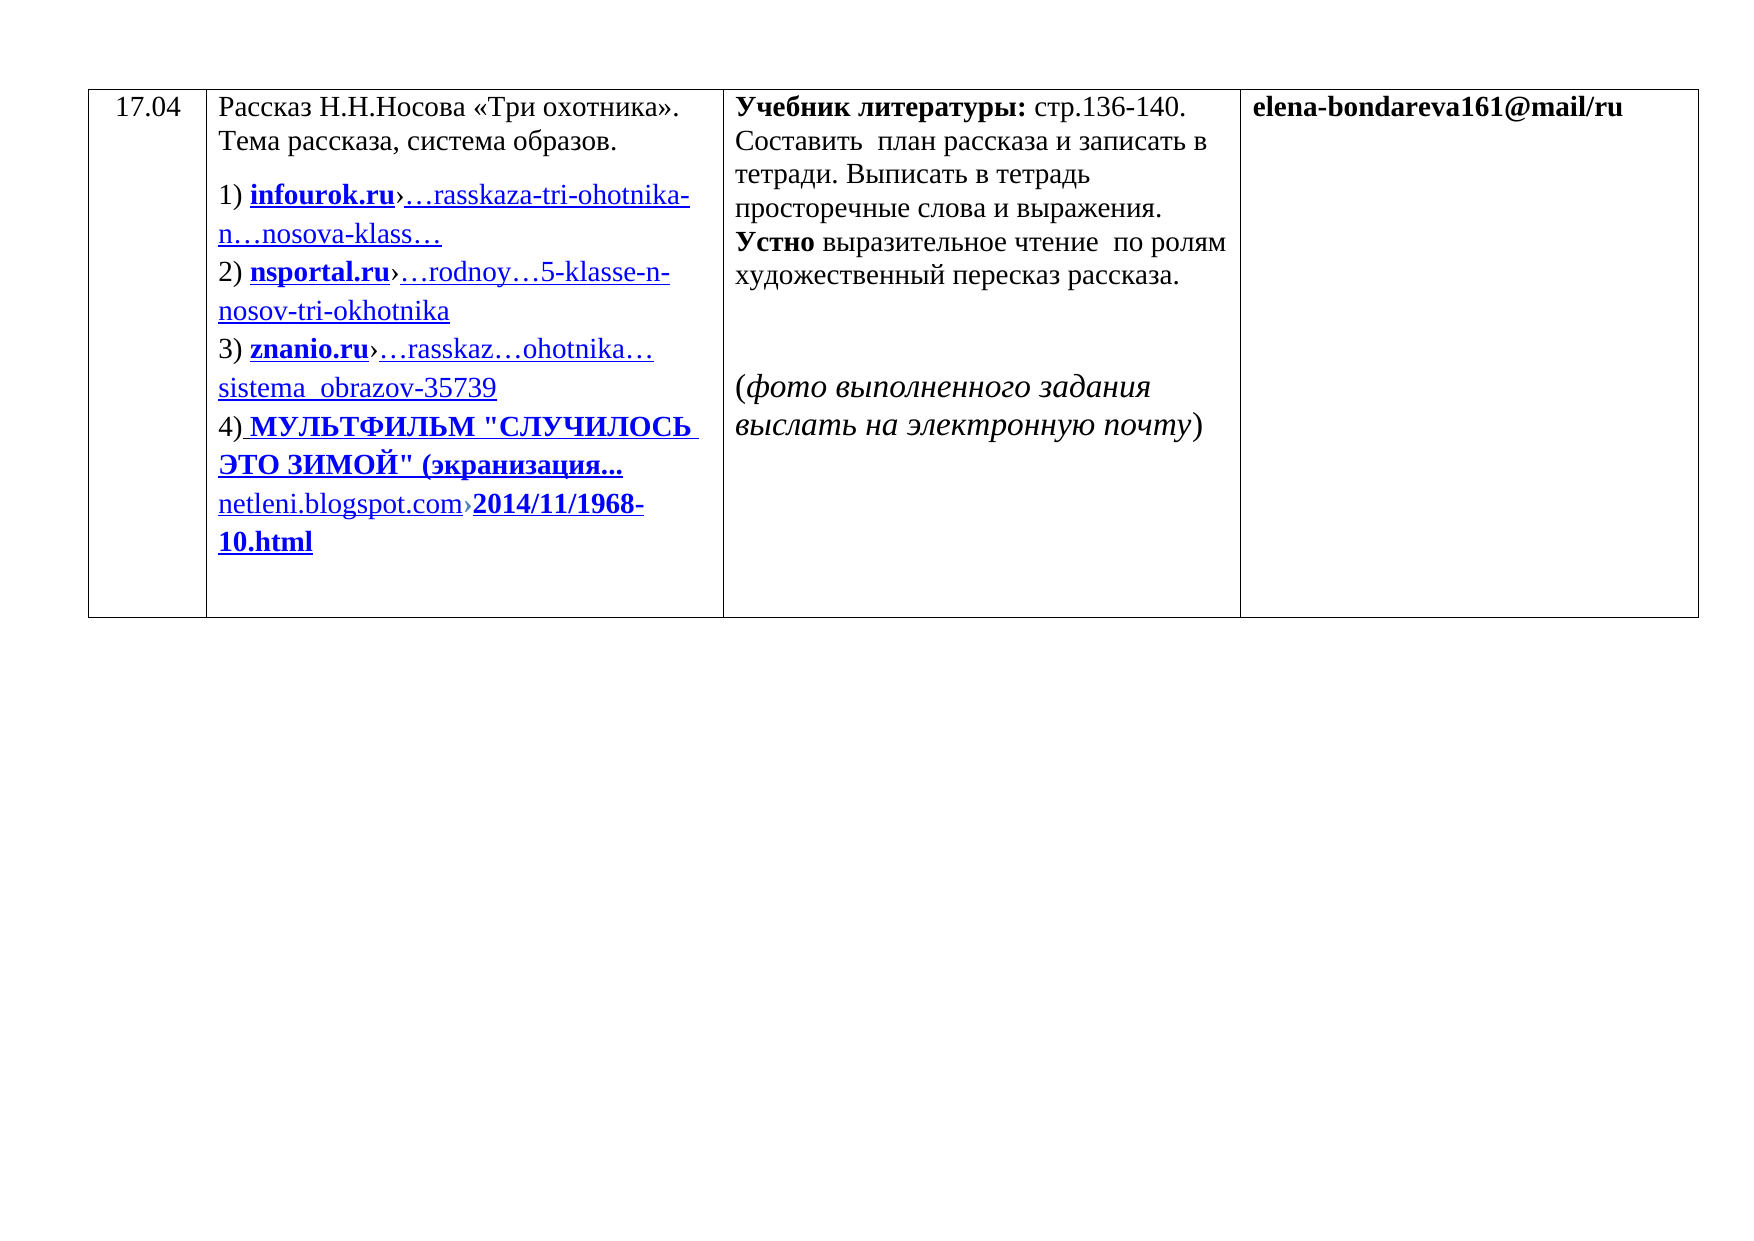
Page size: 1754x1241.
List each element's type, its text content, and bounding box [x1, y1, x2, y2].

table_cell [1241, 90, 1698, 617]
table_cell Рассказ Н.Н.Носова «Три охотника». Тема рассказа, система образов. 1) infourok.ru›…rasskaza-tri-ohotnika-n…nosova-klass… 2) nsportal.ru›…rodnoy…5-klasse-n-nosov-tri-okhotnika 3) znanio.ru›…rasskaz…ohotnika…sistema_obrazov-35739 4) МУЛЬТФИЛЬМ "СЛУЧИЛОСЬ ЭТО ЗИМОЙ" (экранизация... netleni.blogspot.com›2014/11/1968-10.html [207, 90, 723, 617]
table_cell 17.04 [89, 90, 206, 617]
table_cell Учебник литературы: стр.136-140. Составить план рассказа и записать в тетради. Выписать в тетрадь просторечные слова и выражения. Устно выразительное чтение по ролям художественный пересказ рассказа. (фото выполненного задания выслать на электронную почту) [724, 90, 1240, 617]
